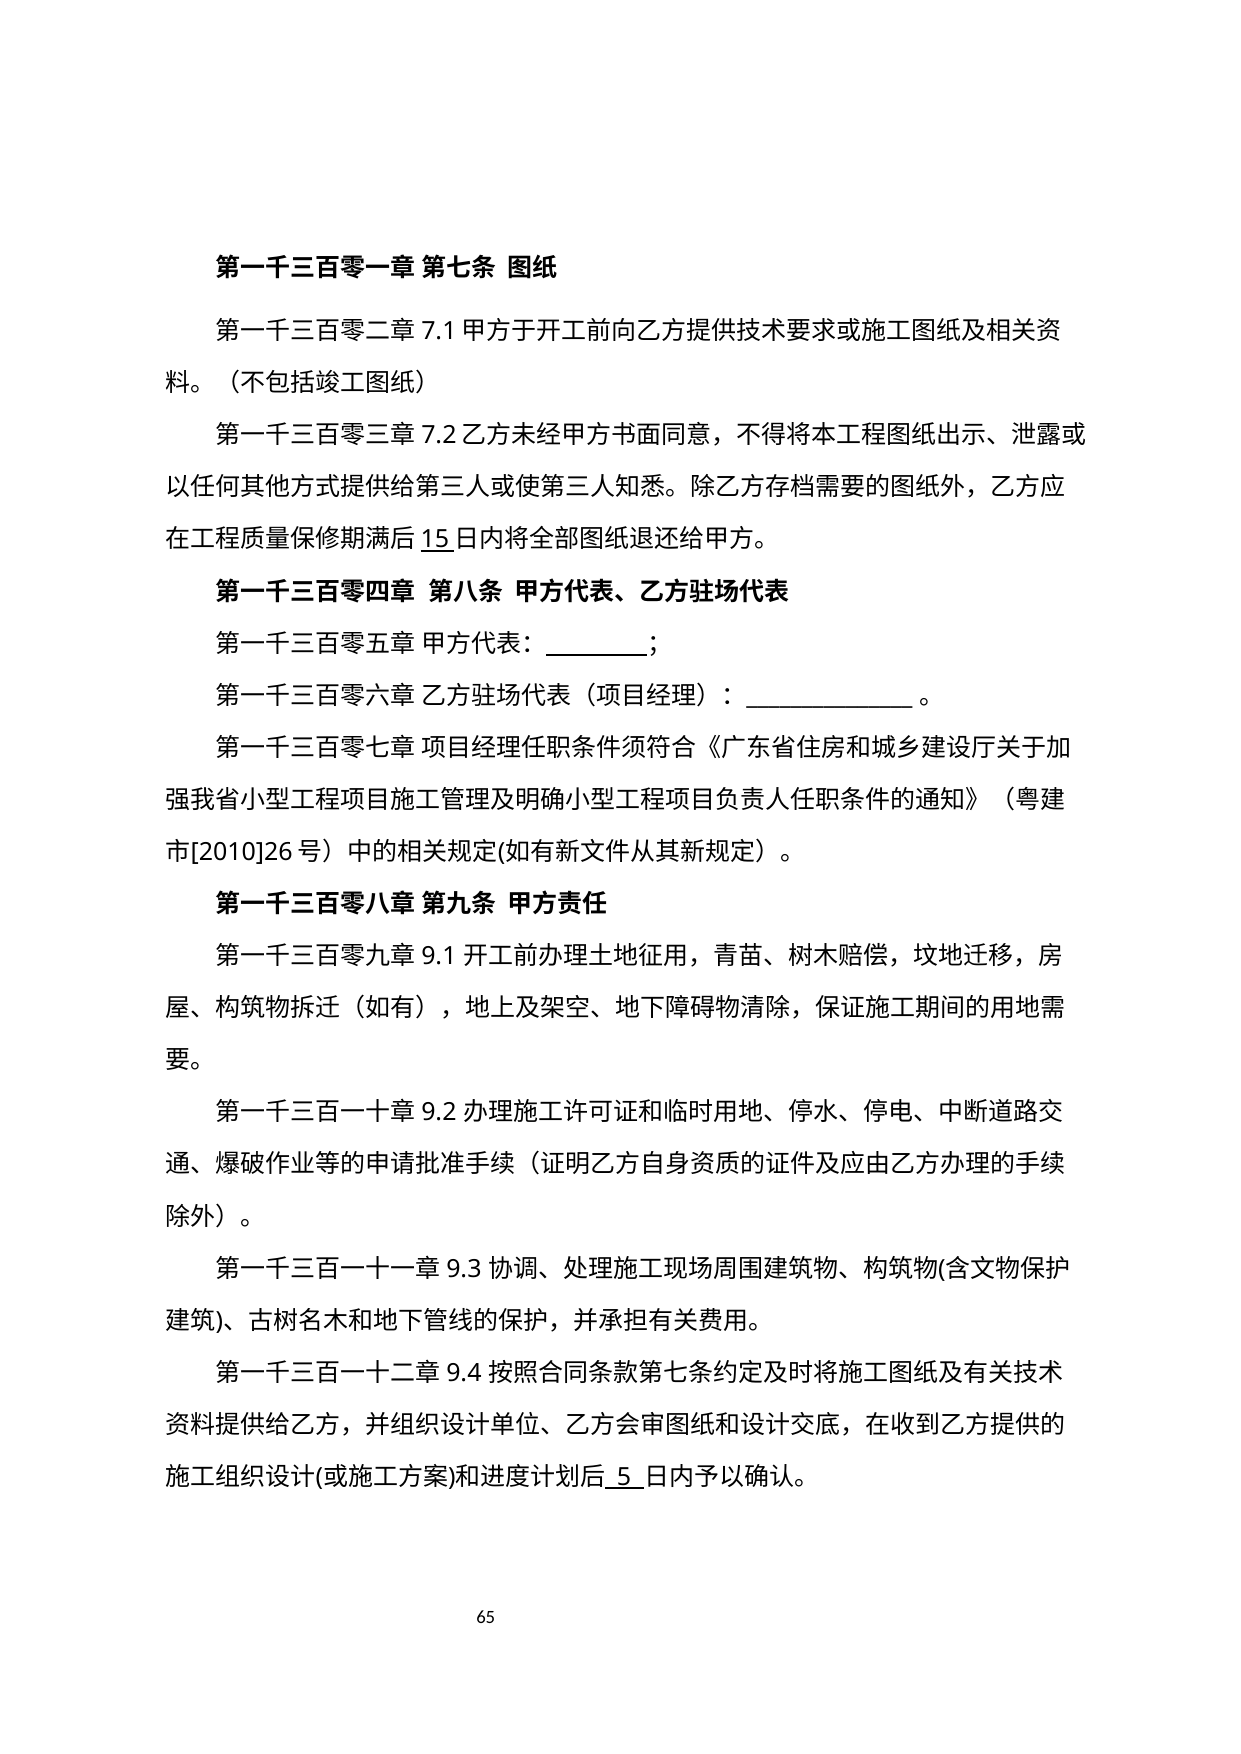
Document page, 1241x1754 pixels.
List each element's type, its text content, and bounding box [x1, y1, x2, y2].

text 第八条 甲方代表、乙方驻场代表 [165, 558, 1087, 610]
text 7.1甲方于开工前向乙方提供技术要求或施工图纸及相关资料。（不包括竣工图纸） [165, 298, 1087, 402]
text 甲方代表： ； [165, 610, 1087, 662]
text 第九条 甲方责任 [165, 871, 1087, 923]
text 9.4 按照合同条款第七条约定及时将施工图纸及有关技术资料提供给乙方，并组织设计单位、乙方会审图纸和设计交底，在收到乙方提供的施工组织设计(或施工方案)和进度计划后 5 日内予以确认。 [165, 1339, 1087, 1496]
text 7.2乙方未经甲方书面同意，不得将本工程图纸出示、泄露或以任何其他方式提供给第三人或使第三人知悉。除乙方存档需要的图纸外，乙方应在工程质量保修期满后15日内将全部图纸退还给甲方。 [165, 402, 1087, 558]
text 9.1 开工前办理土地征用，青苗、树木赔偿，坟地迁移，房屋、构筑物拆迁（如有），地上及架空、地下障碍物清除，保证施工期间的用地需要。 [165, 923, 1087, 1079]
text 乙方驻场代表（项目经理）：_______________ 。 [165, 662, 1087, 714]
text 9.2 办理施工许可证和临时用地、停水、停电、中断道路交通、爆破作业等的申请批准手续（证明乙方自身资质的证件及应由乙方办理的手续除外）。 [165, 1079, 1087, 1235]
text 9.3 协调、处理施工现场周围建筑物、构筑物(含文物保护建筑)、古树名木和地下管线的保护，并承担有关费用。 [165, 1235, 1087, 1339]
text 项目经理任职条件须符合《广东省住房和城乡建设厅关于加强我省小型工程项目施工管理及明确小型工程项目负责人任职条件的通知》（粤建市[2010]26号）中的相关规定(如有新文件从其新规定）。 [165, 714, 1087, 871]
text 第七条 图纸 [165, 233, 1087, 298]
